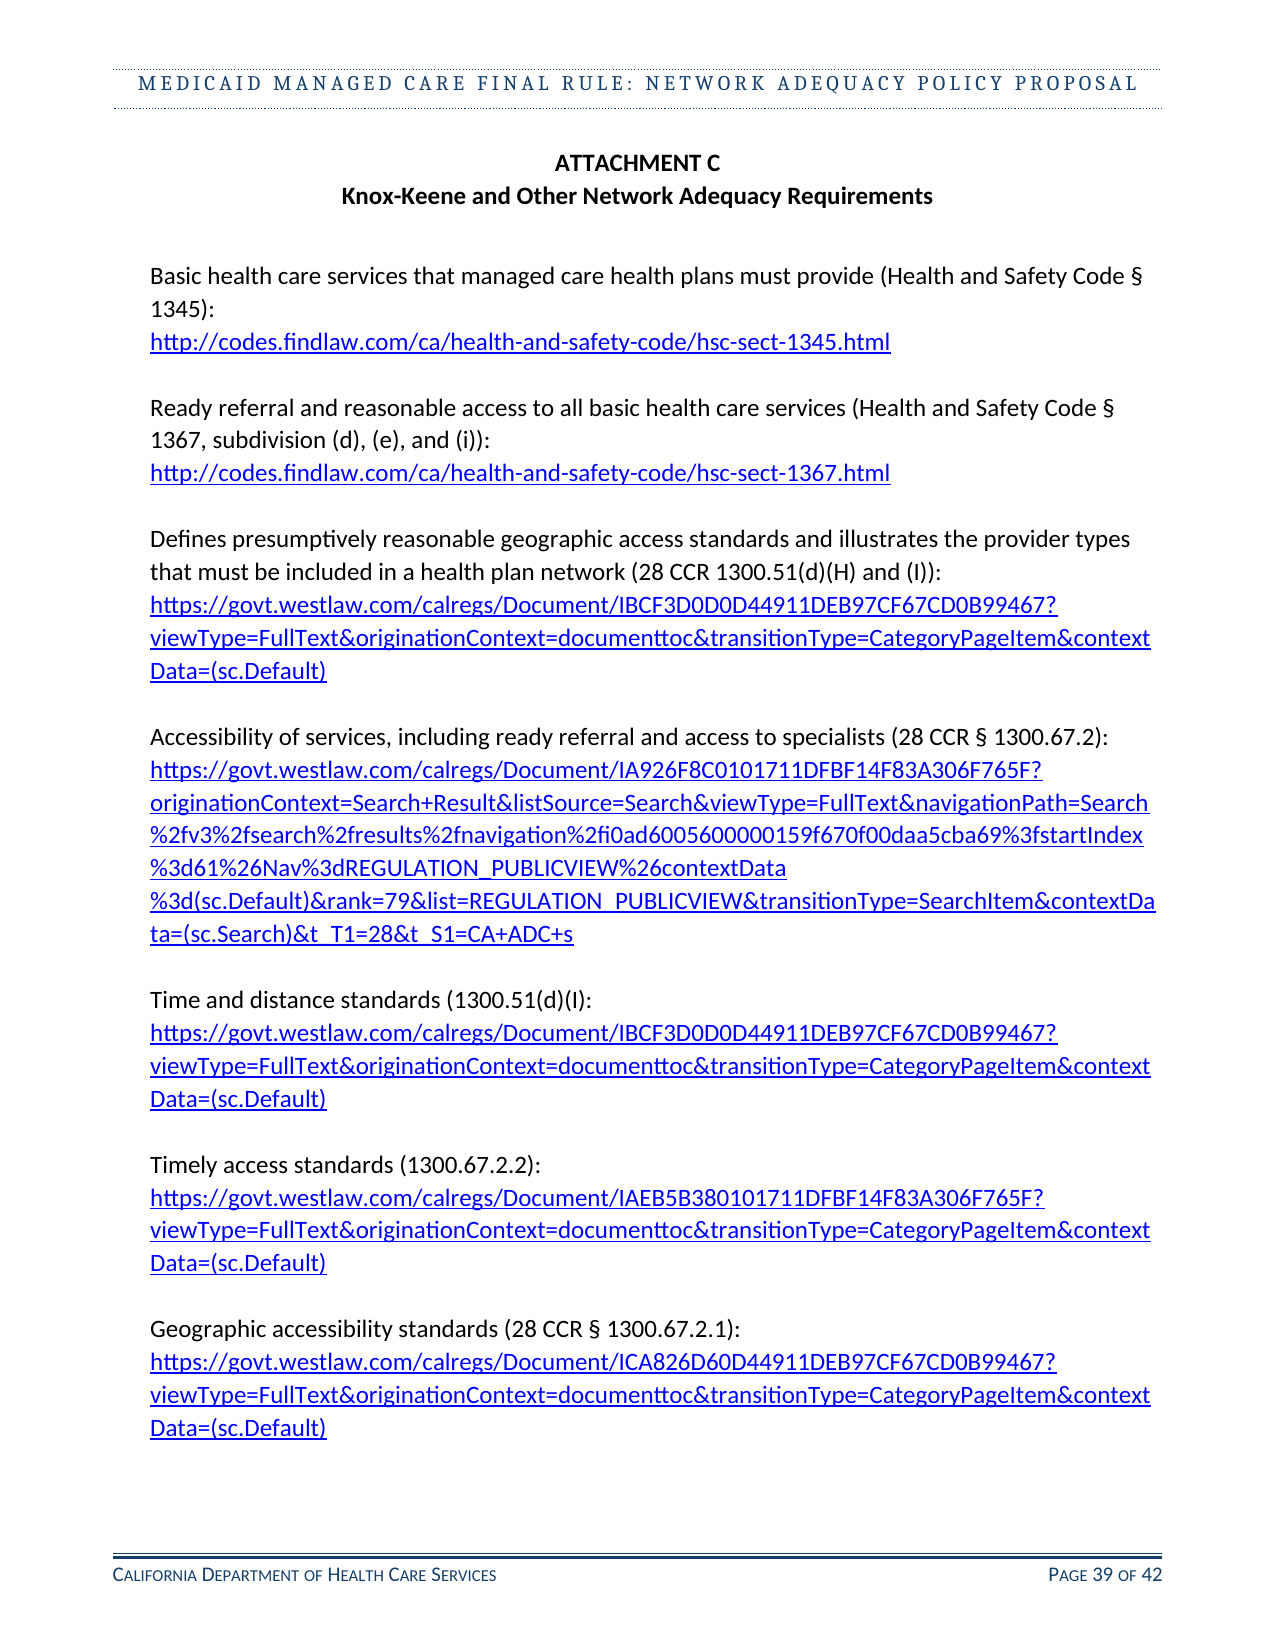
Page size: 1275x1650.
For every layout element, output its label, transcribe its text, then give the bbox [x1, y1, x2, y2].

list http://codes.findlaw.com/ca/health-and-safety-code/hsc-sect-1367.html [150, 458, 1162, 488]
list Basic health care services that managed care health plans must provide (Health and Safety Code § 1345): [150, 260, 1162, 323]
list http://codes.findlaw.com/ca/health-and-safety-code/hsc-sect-1345.html [150, 326, 1162, 356]
text ATTACHMENT C Knox-Keene and Other Network Adequacy Requirements [112, 147, 1162, 211]
list https://govt.westlaw.com/calregs/Document/IBCF3D0D0D44911DEB97CF67CD0B99467?viewType=FullText&originationContext=documenttoc&transitionType=CategoryPageItem&contextData=(sc.Default) [150, 589, 1162, 686]
list Accessibility of services, including ready referral and access to specialists (28 CCR § 1300.67.2): [150, 721, 1162, 751]
list https://govt.westlaw.com/calregs/Document/IBCF3D0D0D44911DEB97CF67CD0B99467?viewType=FullText&originationContext=documenttoc&transitionType=CategoryPageItem&contextData=(sc.Default) [150, 1017, 1162, 1113]
list https://govt.westlaw.com/calregs/Document/ICA826D60D44911DEB97CF67CD0B99467?viewType=FullText&originationContext=documenttoc&transitionType=CategoryPageItem&contextData=(sc.Default) [150, 1346, 1162, 1443]
list Timely access standards (1300.67.2.2): [150, 1149, 1162, 1179]
list Geographic accessibility standards (28 CCR § 1300.67.2.1): [150, 1313, 1162, 1344]
list Ready referral and reasonable access to all basic health care services (Health and Safety Code § 1367, subdivision (d), (e), and (i)): [150, 392, 1162, 455]
list https://govt.westlaw.com/calregs/Document/IA926F8C0101711DFBF14F83A306F765F?originationContext=Search+Result&listSource=Search&viewType=FullText&navigationPath=Search%2fv3%2fsearch%2fresults%2fnavigation%2fi0ad6005600000159f670f00daa5cba69%3fstartIndex%3d61%26Nav%3dREGULATION_PUBLICVIEW%26contextData%3d(sc.Default)&rank=79&list=REGULATION_PUBLICVIEW&transitionType=SearchItem&contextData=(sc.Search)&t_T1=28&t_S1=CA+ADC+s [150, 754, 1162, 949]
list Defines presumptively reasonable geographic access standards and illustrates the provider types that must be included in a health plan network (28 CCR 1300.51(d)(H) and (I)): [150, 523, 1162, 587]
list Time and distance standards (1300.51(d)(I): [150, 984, 1162, 1015]
list https://govt.westlaw.com/calregs/Document/IAEB5B380101711DFBF14F83A306F765F?viewType=FullText&originationContext=documenttoc&transitionType=CategoryPageItem&contextData=(sc.Default) [150, 1182, 1162, 1278]
